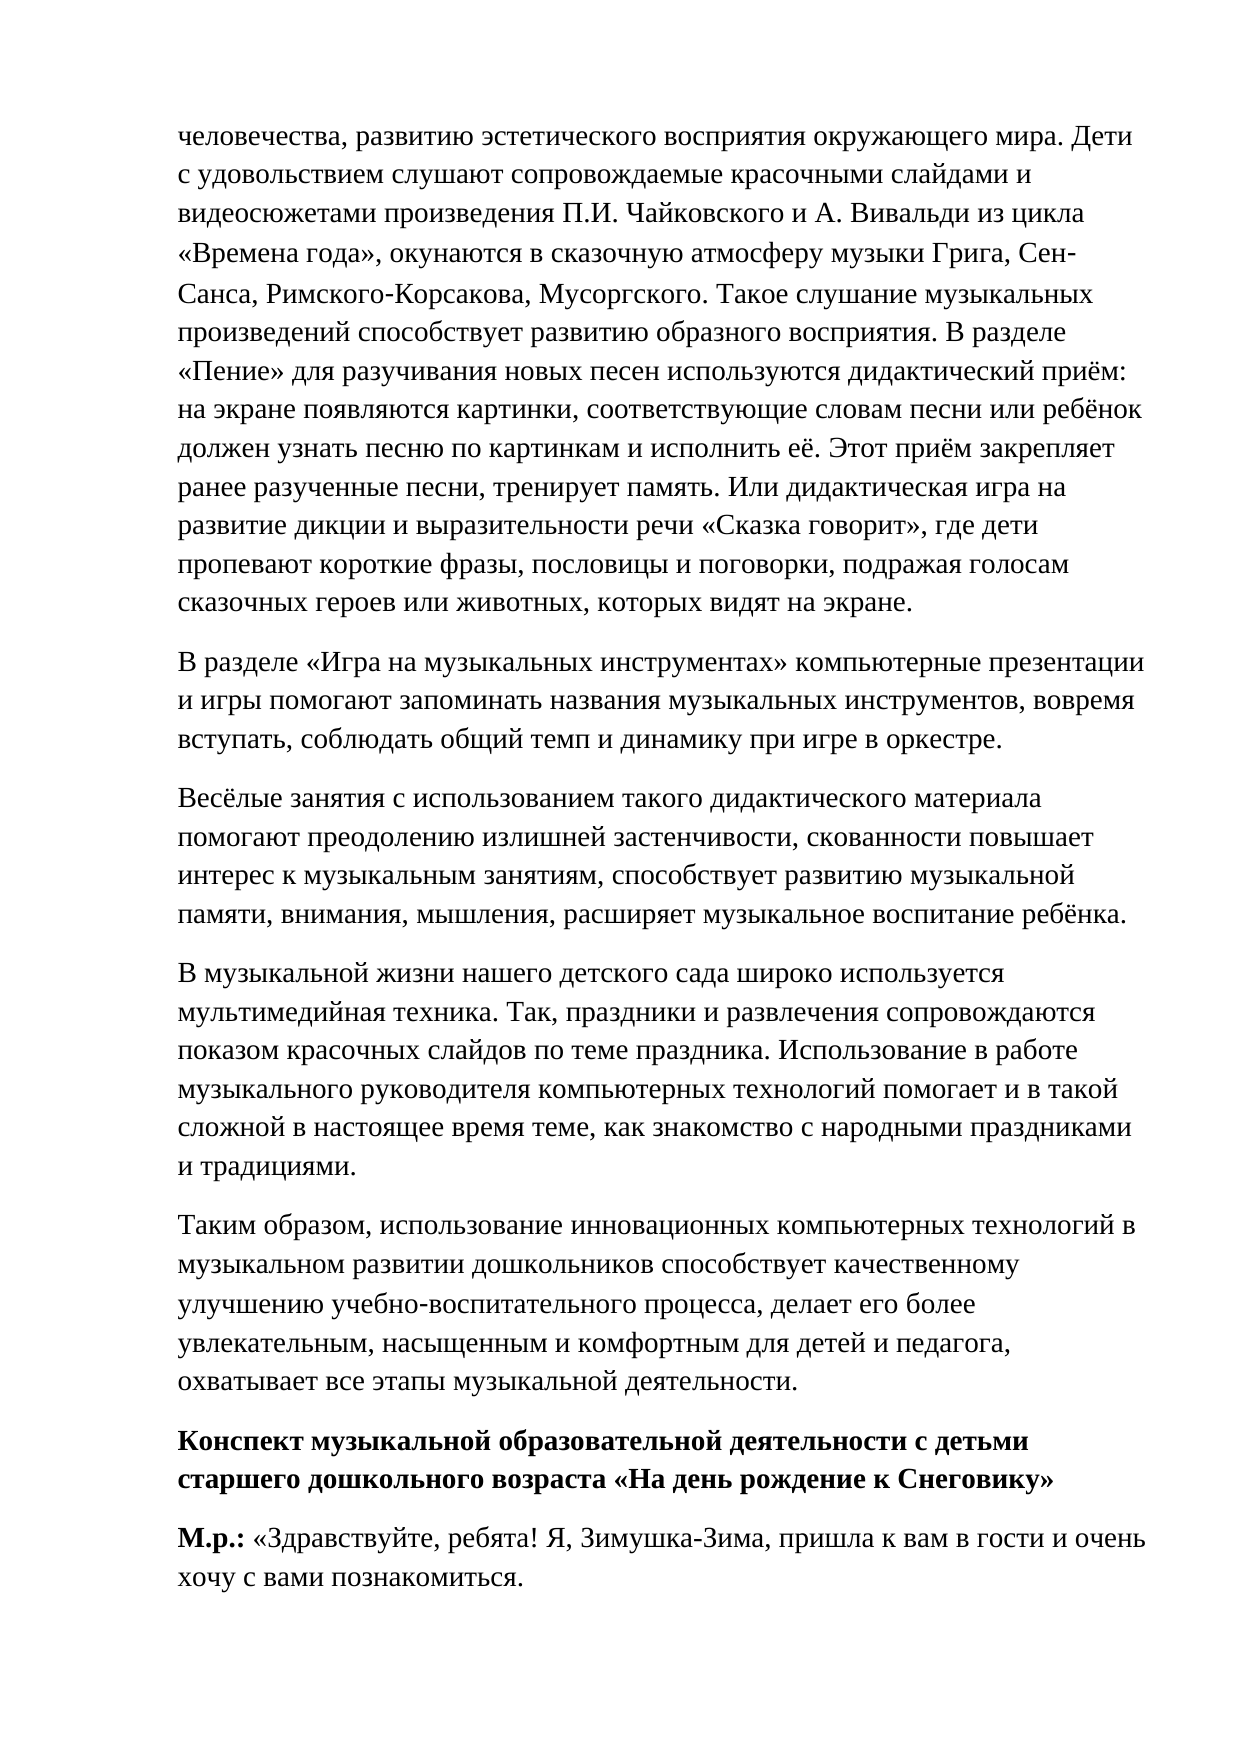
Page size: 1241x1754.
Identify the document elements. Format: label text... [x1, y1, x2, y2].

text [177, 118, 1152, 618]
text В музыкальной жизни нашего детского сада широко используется мультимедийная техника. Так, праздники и развлечения сопровождаются показом красочных слайдов по теме праздника. Использование в работе музыкального руководителя компьютерных технологий помогает и в такой сложной в настоящее время теме, как знакомство с народными праздниками и традициями. [177, 955, 1152, 1181]
text Конспект музыкальной образовательной деятельности с детьми старшего дошкольного возраста «На день рождение к Снеговику» [177, 1423, 1152, 1495]
text Таким образом, использование инновационных компьютерных технологий в музыкальном развитии дошкольников способствует качественному улучшению учебно‐воспитательного процесса, делает его более увлекательным, насыщенным и комфортным для детей и педагога, охватывает все этапы музыкальной деятельности. [177, 1207, 1152, 1397]
text М.р.: «Здравствуйте, ребята! Я, Зимушка-Зима, пришла к вам в гости и очень хочу с вами познакомиться. [177, 1521, 1152, 1593]
text В разделе «Игра на музыкальных инструментах» компьютерные презентации и игры помогают запоминать названия музыкальных инструментов, вовремя вступать, соблюдать общий темп и динамику при игре в оркестре. [177, 644, 1152, 754]
text Весёлые занятия с использованием такого дидактического материала помогают преодолению излишней застенчивости, скованности повышает интерес к музыкальным занятиям, способствует развитию музыкальной памяти, внимания, мышления, расширяет музыкальное воспитание ребёнка. [177, 780, 1152, 929]
